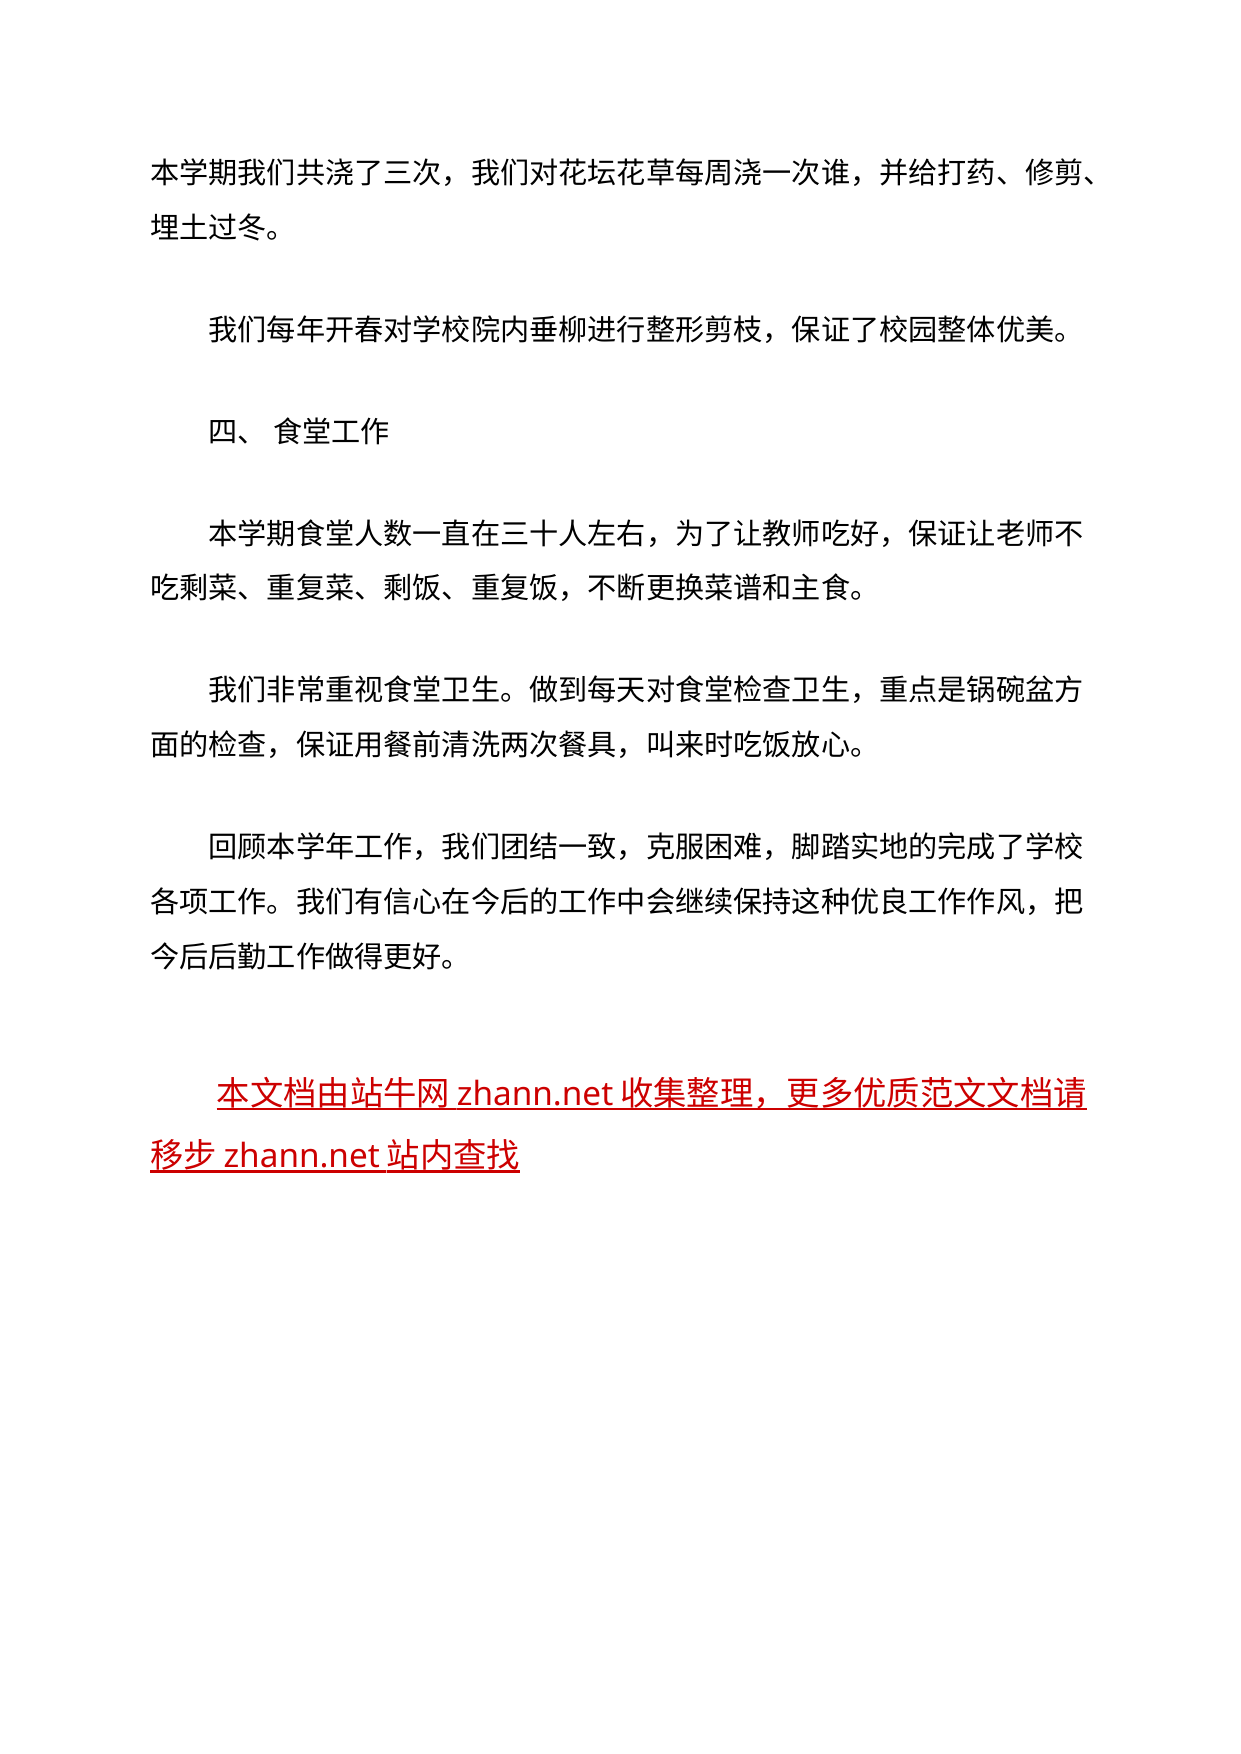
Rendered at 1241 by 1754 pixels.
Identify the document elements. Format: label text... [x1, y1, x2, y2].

text 本学期食堂人数一直在三十人左右，为了让教师吃好，保证让老师不吃剩菜、重复菜、剩饭、重复饭，不断更换菜谱和主食。 [150, 510, 1090, 607]
text 四、 食堂工作 [150, 408, 1090, 451]
text 我们每年开春对学校院内垂柳进行整形剪枝，保证了校园整体优美。 [150, 307, 1090, 349]
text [150, 150, 1090, 247]
text 我们非常重视食堂卫生。做到每天对食堂检查卫生，重点是锅碗盆方面的检查，保证用餐前清洗两次餐具，叫来时吃饭放心。 [150, 667, 1090, 764]
text 本文档由站牛网zhann.net收集整理，更多优质范文文档请移步zhann.net站内查找 [150, 1066, 1090, 1178]
text 回顾本学年工作，我们团结一致，克服困难，脚踏实地的完成了学校各项工作。我们有信心在今后的工作中会继续保持这种优良工作作风，把今后后勤工作做得更好。 [150, 823, 1090, 976]
